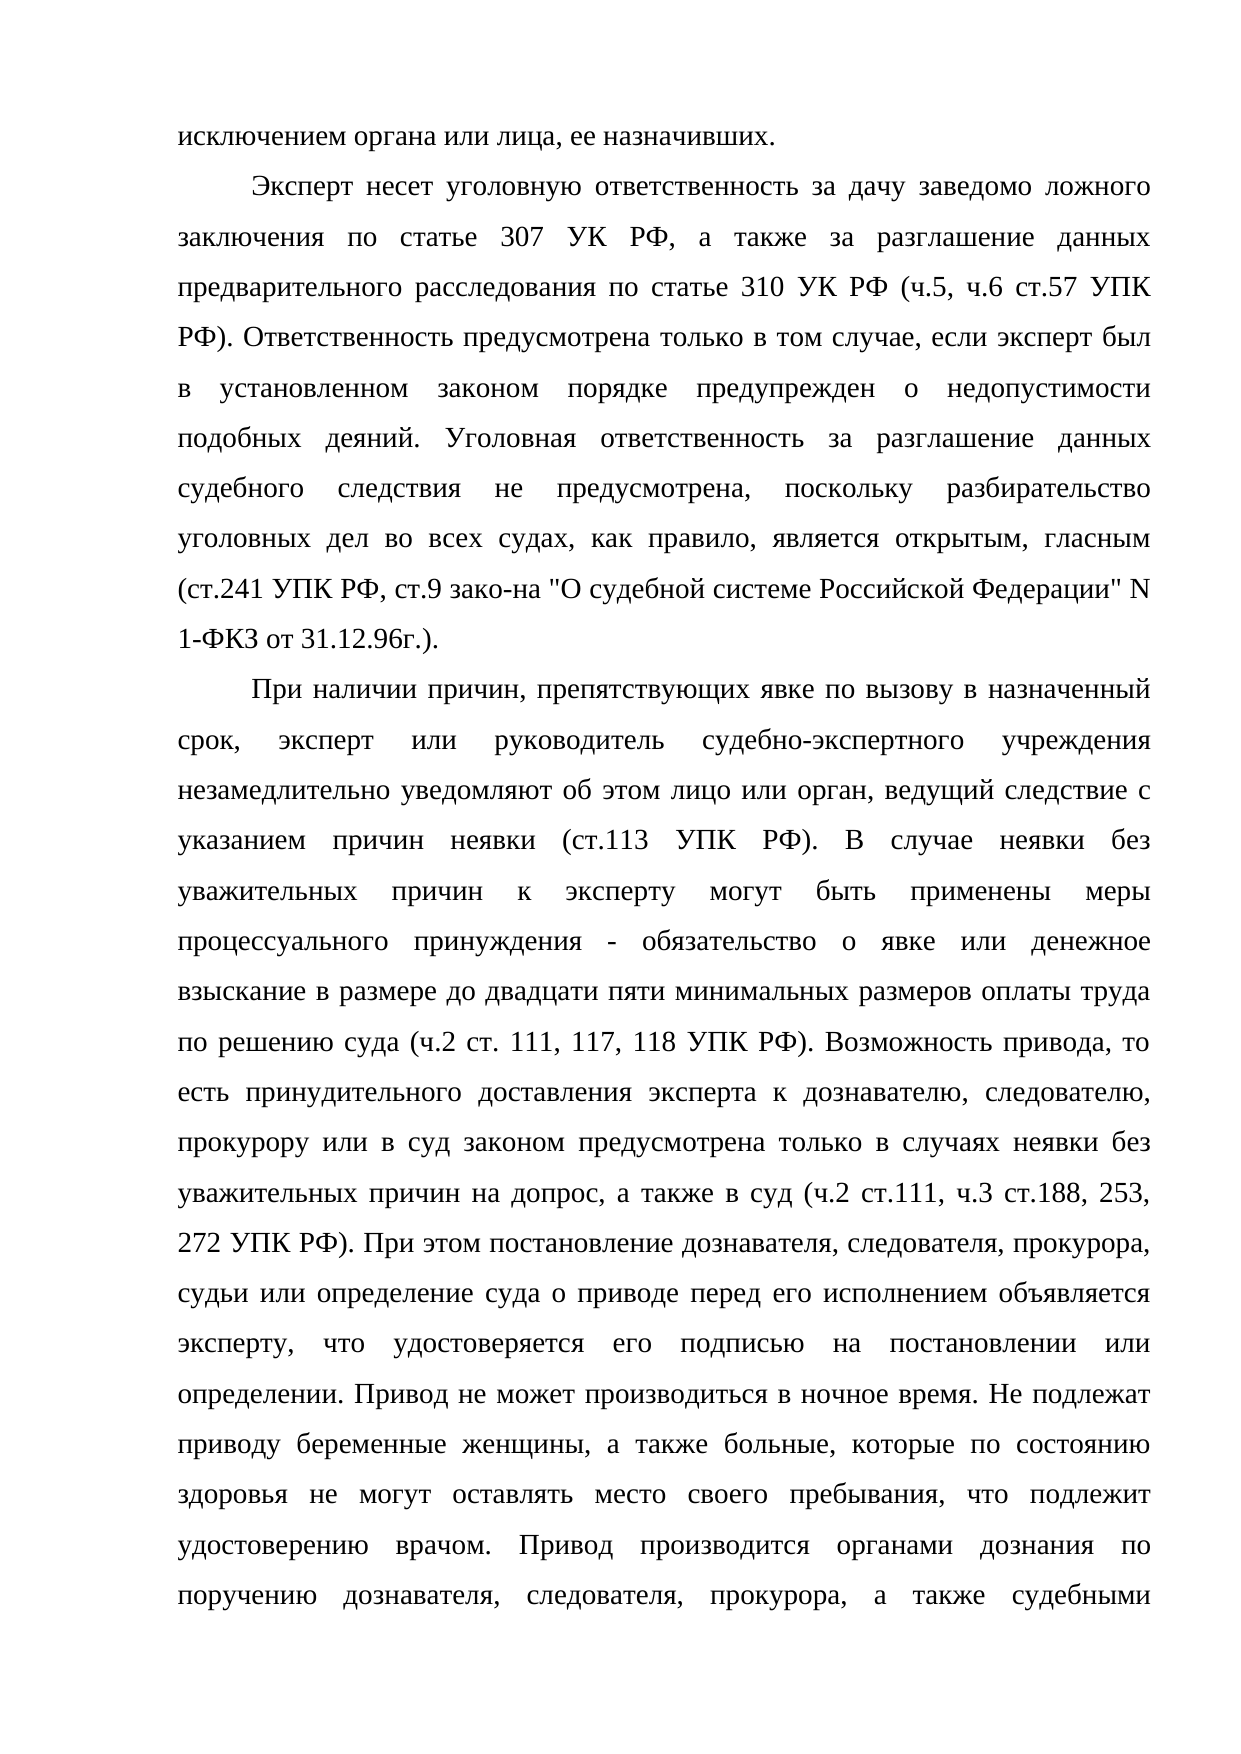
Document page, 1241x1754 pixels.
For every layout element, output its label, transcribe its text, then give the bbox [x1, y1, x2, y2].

text Эксперт несет уголовную ответственность за дачу заведомо ложного заключения по статье 307 УК РФ, а также за разглашение данных предварительного расследования по статье 310 УК РФ (ч.5, ч.6 ст.57 УПК РФ). Ответственность предусмотрена только в том случае, если эксперт был в установленном законом порядке предупрежден о недопустимости подобных деяний. Уголовная ответственность за разглашение данных судебного следствия не предусмотрена, поскольку разбирательство уголовных дел во всех судах, как правило, является открытым, гласным (ст.241 УПК РФ, ст.9 зако-на "О судебной системе Российской Федерации" N 1-ФКЗ от 31.12.96г.). [177, 168, 1152, 655]
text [177, 672, 1152, 1611]
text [177, 118, 1152, 152]
